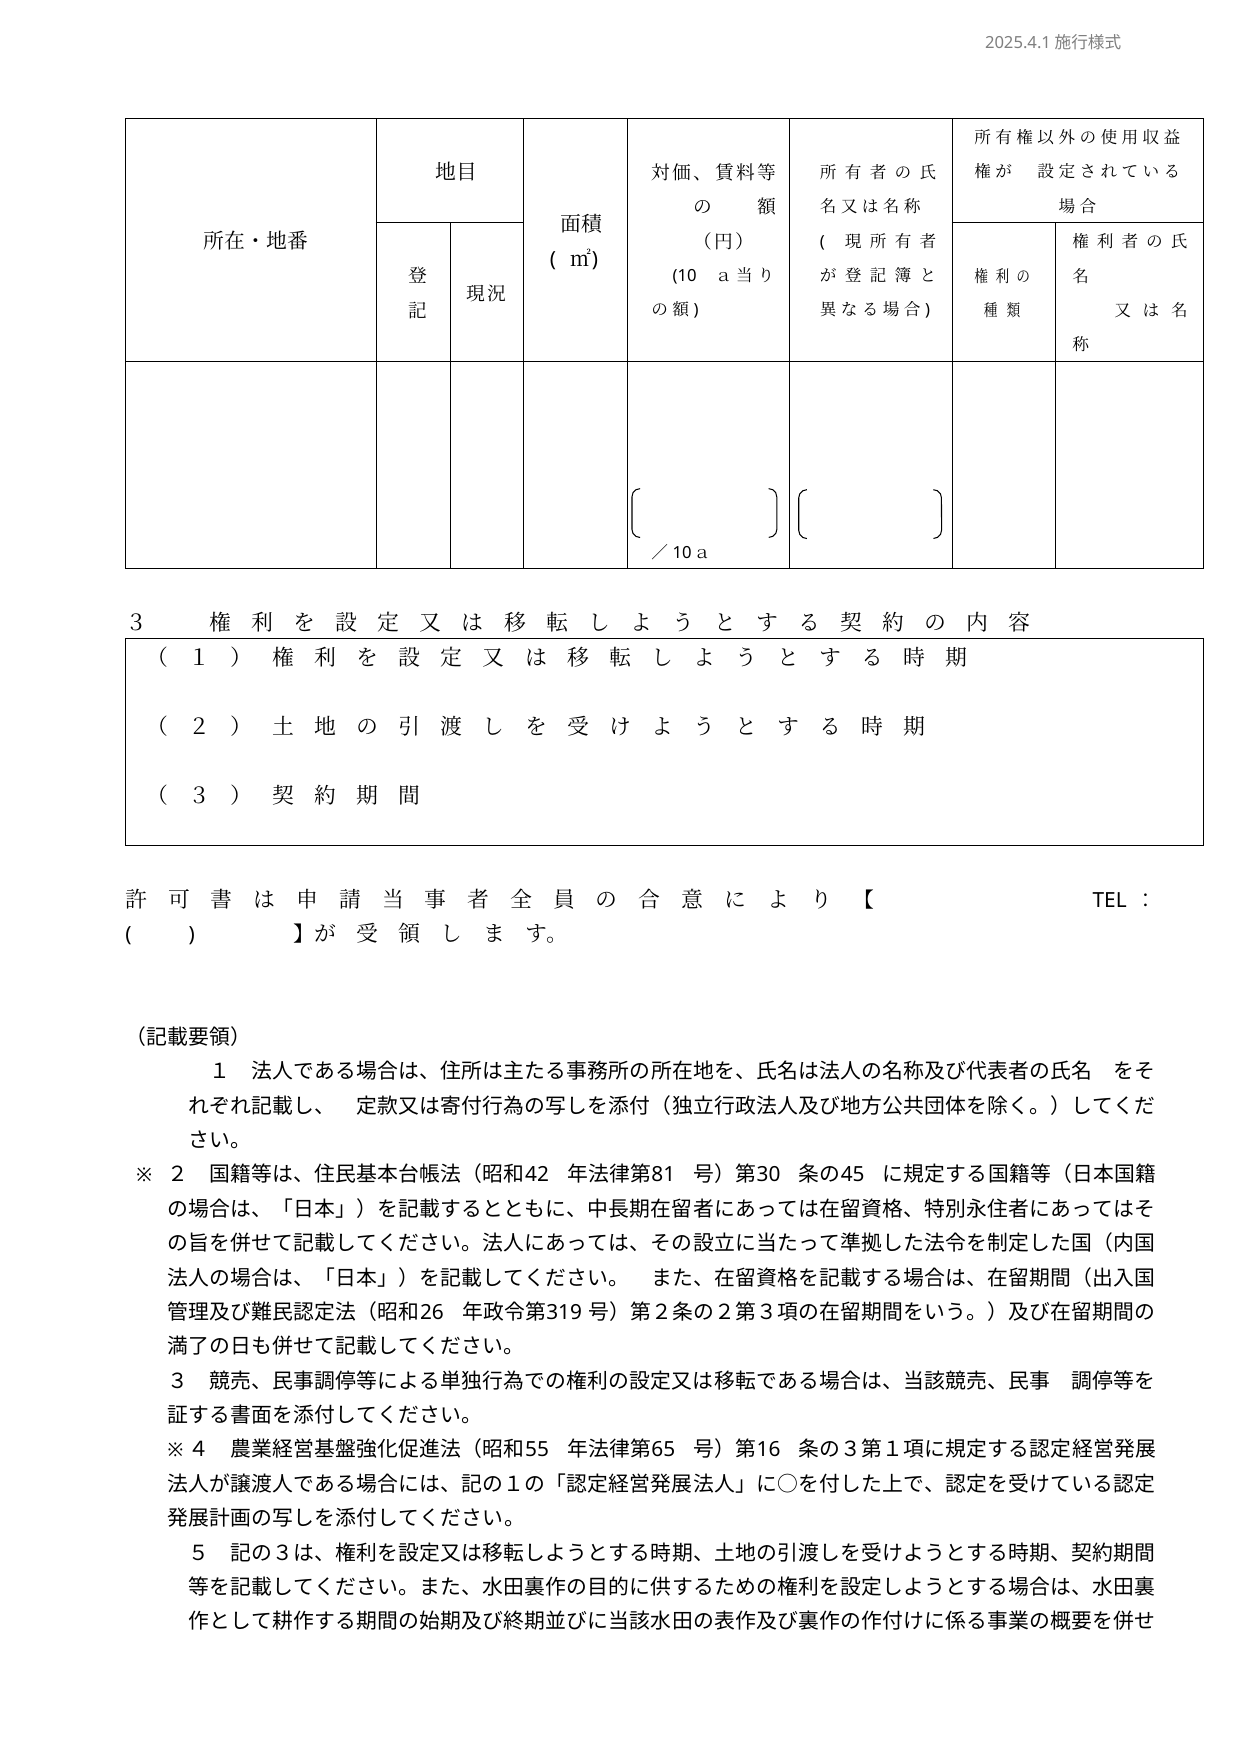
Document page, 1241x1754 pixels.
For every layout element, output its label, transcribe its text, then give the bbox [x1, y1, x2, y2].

table_cell [126, 362, 376, 568]
text １ 法人である場合は、住所は主たる事務所の所在地を、氏名は法人の名称及び代表者の氏名 をそれぞれ記載し、 定款又は寄付行為の写しを添付（独立行政法人及び地方公共団体を除く。）してください。 [125, 1052, 1156, 1156]
table_header 対価、賃料等の額（円） (10ａ当りの額) [628, 119, 789, 361]
table_cell [1056, 362, 1203, 568]
table_header 所有権以外の使用収益権が 設定されている場合 [953, 119, 1203, 222]
text ３ 競売、民事調停等による単独行為での権利の設定又は移転である場合は、当該競売、民事 調停等を証する書面を添付してください。 [125, 1362, 1156, 1431]
table_header 地目 [377, 119, 523, 222]
table_cell ／10ａ [628, 362, 789, 568]
text ※４ 農業経営基盤強化促進法（昭和55年法律第65号）第16条の３第１項に規定する認定経営発展法人が譲渡人である場合には、記の１の「認定経営発展法人」に○を付した上で、認定を受けている認定発展計画の写しを添付してください。 [146, 1431, 1156, 1534]
table_cell 登記 [377, 223, 450, 361]
table_header 所在・地番 [126, 119, 376, 361]
table_cell [790, 362, 952, 568]
table_cell [524, 362, 627, 568]
text ※２ 国籍等は、住民基本台帳法（昭和42年法律第81号）第30条の45に規定する国籍等（日本国籍 の場合は、「日本」）を記載するとともに、中長期在留者にあっては在留資格、特別永住者にあってはその旨を併せて記載してください。法人にあっては、その設立に当たって準拠した法令を制定した国（内国法人の場合は、「日本」）を記載してください。 また、在留資格を記載する場合は、在留期間（出入国管理及び難民認定法（昭和26年政令第319号）第２条の２第３項の在留期間をいう。）及び在留期間の満了の日も併せて記載してください。 [125, 1156, 1156, 1362]
table_cell [377, 362, 450, 568]
text （記載要領） [125, 1018, 1156, 1052]
table_cell [953, 362, 1055, 568]
table_header 面積 (㎡) [524, 119, 627, 361]
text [167, 1534, 1156, 1637]
text 許可書は申請当事者全員の合意により【 TEL： ( ) 】が受領します。 [125, 881, 1156, 949]
table_cell [451, 362, 523, 568]
table_header （１）権利を設定又は移転しようとする時期 （２）土地の引渡しを受けようとする時期 （３）契約期間 [126, 639, 1203, 845]
table_cell 権利の種類 [953, 223, 1055, 361]
table_header 所有者の氏名又は名称 (現所有者が登記簿と異なる場合) [790, 119, 952, 361]
text ３ 権利を設定又は移転しようとする契約の内容 [125, 603, 1156, 638]
table_cell 権利者の氏名 又は名称 [1056, 223, 1203, 361]
table_cell 現況 [451, 223, 523, 361]
